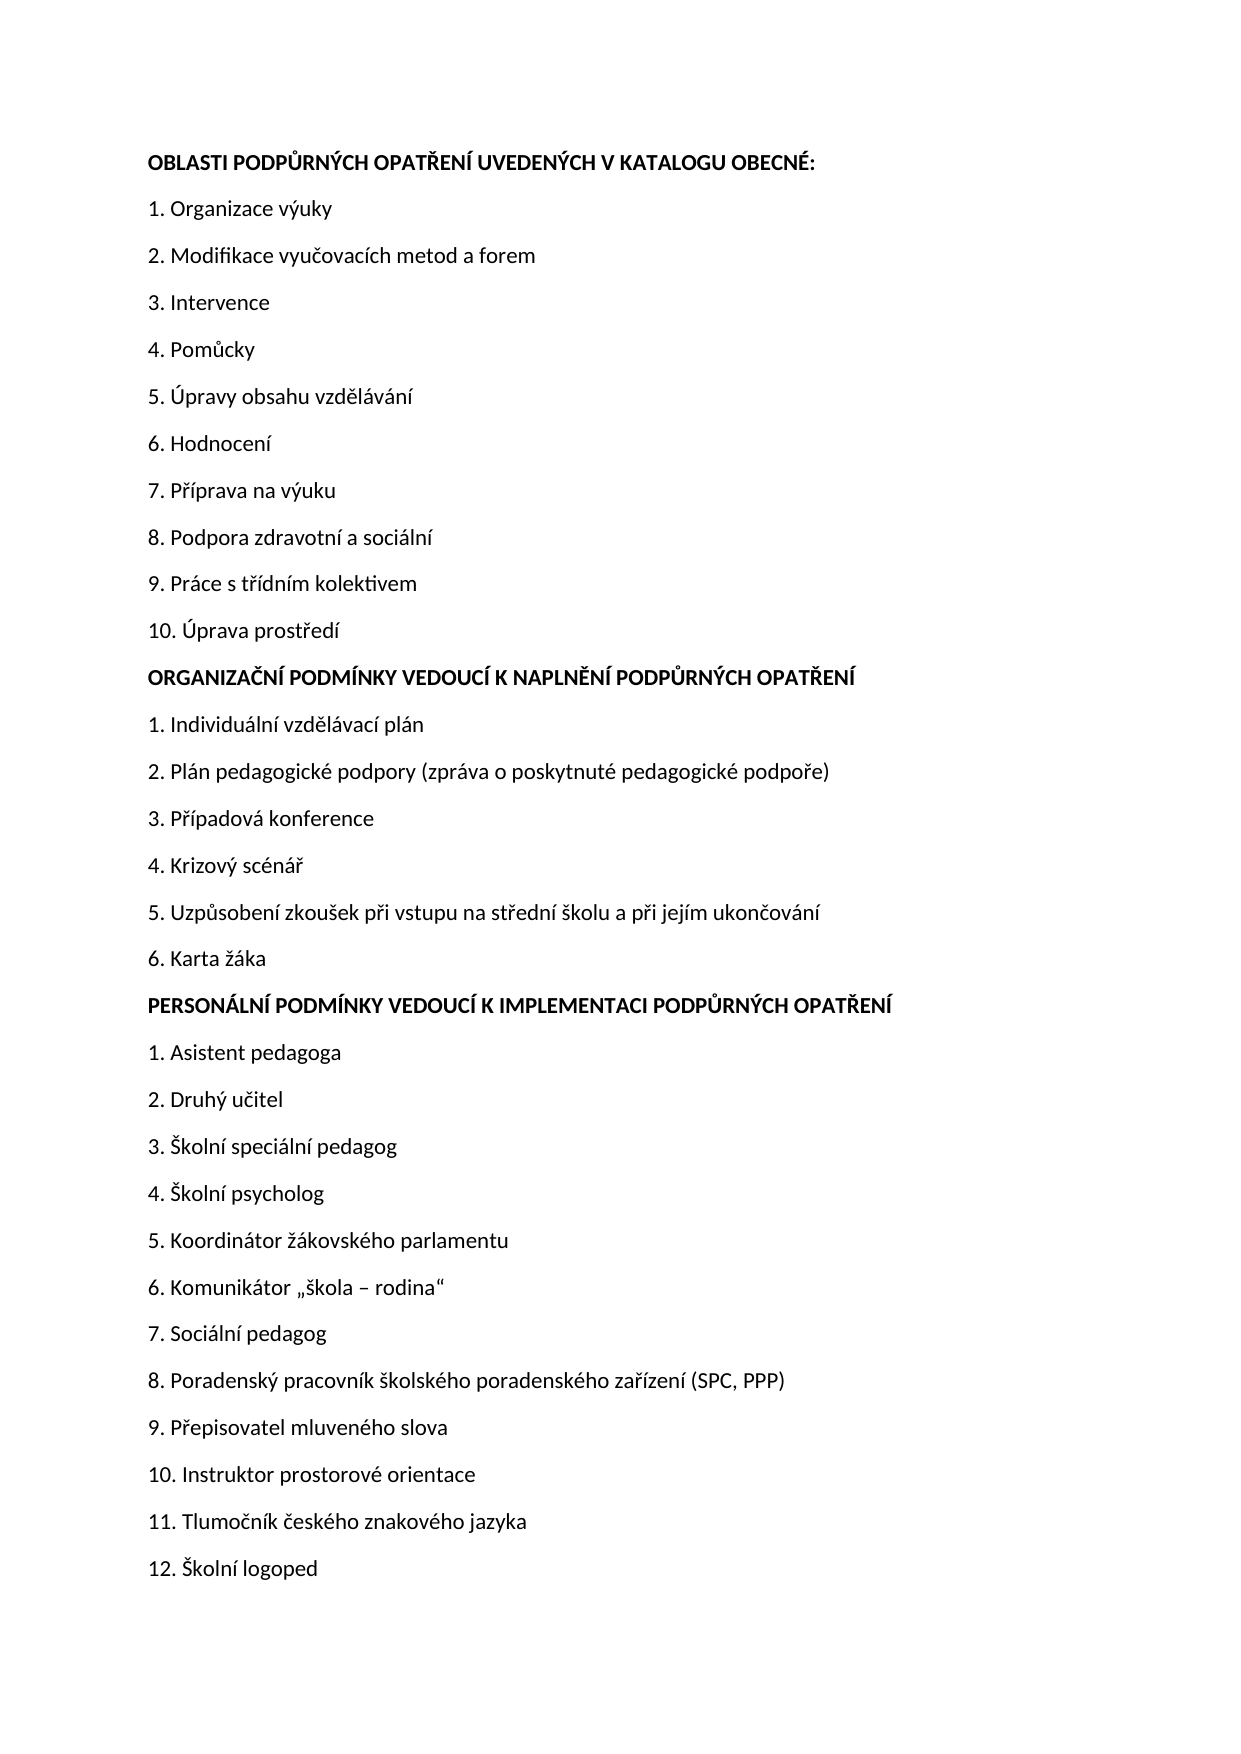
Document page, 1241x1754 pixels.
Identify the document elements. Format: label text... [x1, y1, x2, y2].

text 6. Komunikátor „škola – rodina“ [148, 1273, 1093, 1301]
text 5. Uzpůsobení zkoušek při vstupu na střední školu a při jejím ukončování [148, 898, 1093, 926]
text 1. Individuální vzdělávací plán [148, 710, 1093, 738]
text 6. Karta žáka [148, 944, 1093, 972]
text 10. Úprava prostředí [148, 616, 1093, 644]
text PERSONÁLNÍ PODMÍNKY VEDOUCÍ K IMPLEMENTACI PODPŮRNÝCH OPATŘENÍ [148, 991, 1093, 1019]
text 4. Pomůcky [148, 335, 1093, 363]
text 12. Školní logoped [148, 1554, 1093, 1582]
text 4. Školní psycholog [148, 1179, 1093, 1207]
text 1. Asistent pedagoga [148, 1038, 1093, 1066]
text 3. Případová konference [148, 804, 1093, 832]
text 9. Přepisovatel mluveného slova [148, 1413, 1093, 1441]
text 10. Instruktor prostorové orientace [148, 1460, 1093, 1488]
text 1. Organizace výuky [148, 194, 1093, 222]
text 6. Hodnocení [148, 429, 1093, 457]
text 3. Intervence [148, 288, 1093, 316]
text 7. Sociální pedagog [148, 1319, 1093, 1347]
text 7. Příprava na výuku [148, 476, 1093, 504]
text OBLASTI PODPŮRNÝCH OPATŘENÍ UVEDENÝCH V KATALOGU OBECNÉ: [148, 148, 1093, 176]
text 11. Tlumočník českého znakového jazyka [148, 1507, 1093, 1535]
text 2. Plán pedagogické podpory (zpráva o poskytnuté pedagogické podpoře) [148, 757, 1093, 785]
text 2. Druhý učitel [148, 1085, 1093, 1113]
text ORGANIZAČNÍ PODMÍNKY VEDOUCÍ K NAPLNĚNÍ PODPŮRNÝCH OPATŘENÍ [148, 663, 1093, 691]
text 3. Školní speciální pedagog [148, 1132, 1093, 1160]
text 2. Modifikace vyučovacích metod a forem [148, 241, 1093, 269]
text 8. Poradenský pracovník školského poradenského zařízení (SPC, PPP) [148, 1366, 1093, 1394]
text 9. Práce s třídním kolektivem [148, 569, 1093, 597]
text 4. Krizový scénář [148, 851, 1093, 879]
text 8. Podpora zdravotní a sociální [148, 523, 1093, 551]
text 5. Úpravy obsahu vzdělávání [148, 382, 1093, 410]
text 5. Koordinátor žákovského parlamentu [148, 1226, 1093, 1254]
